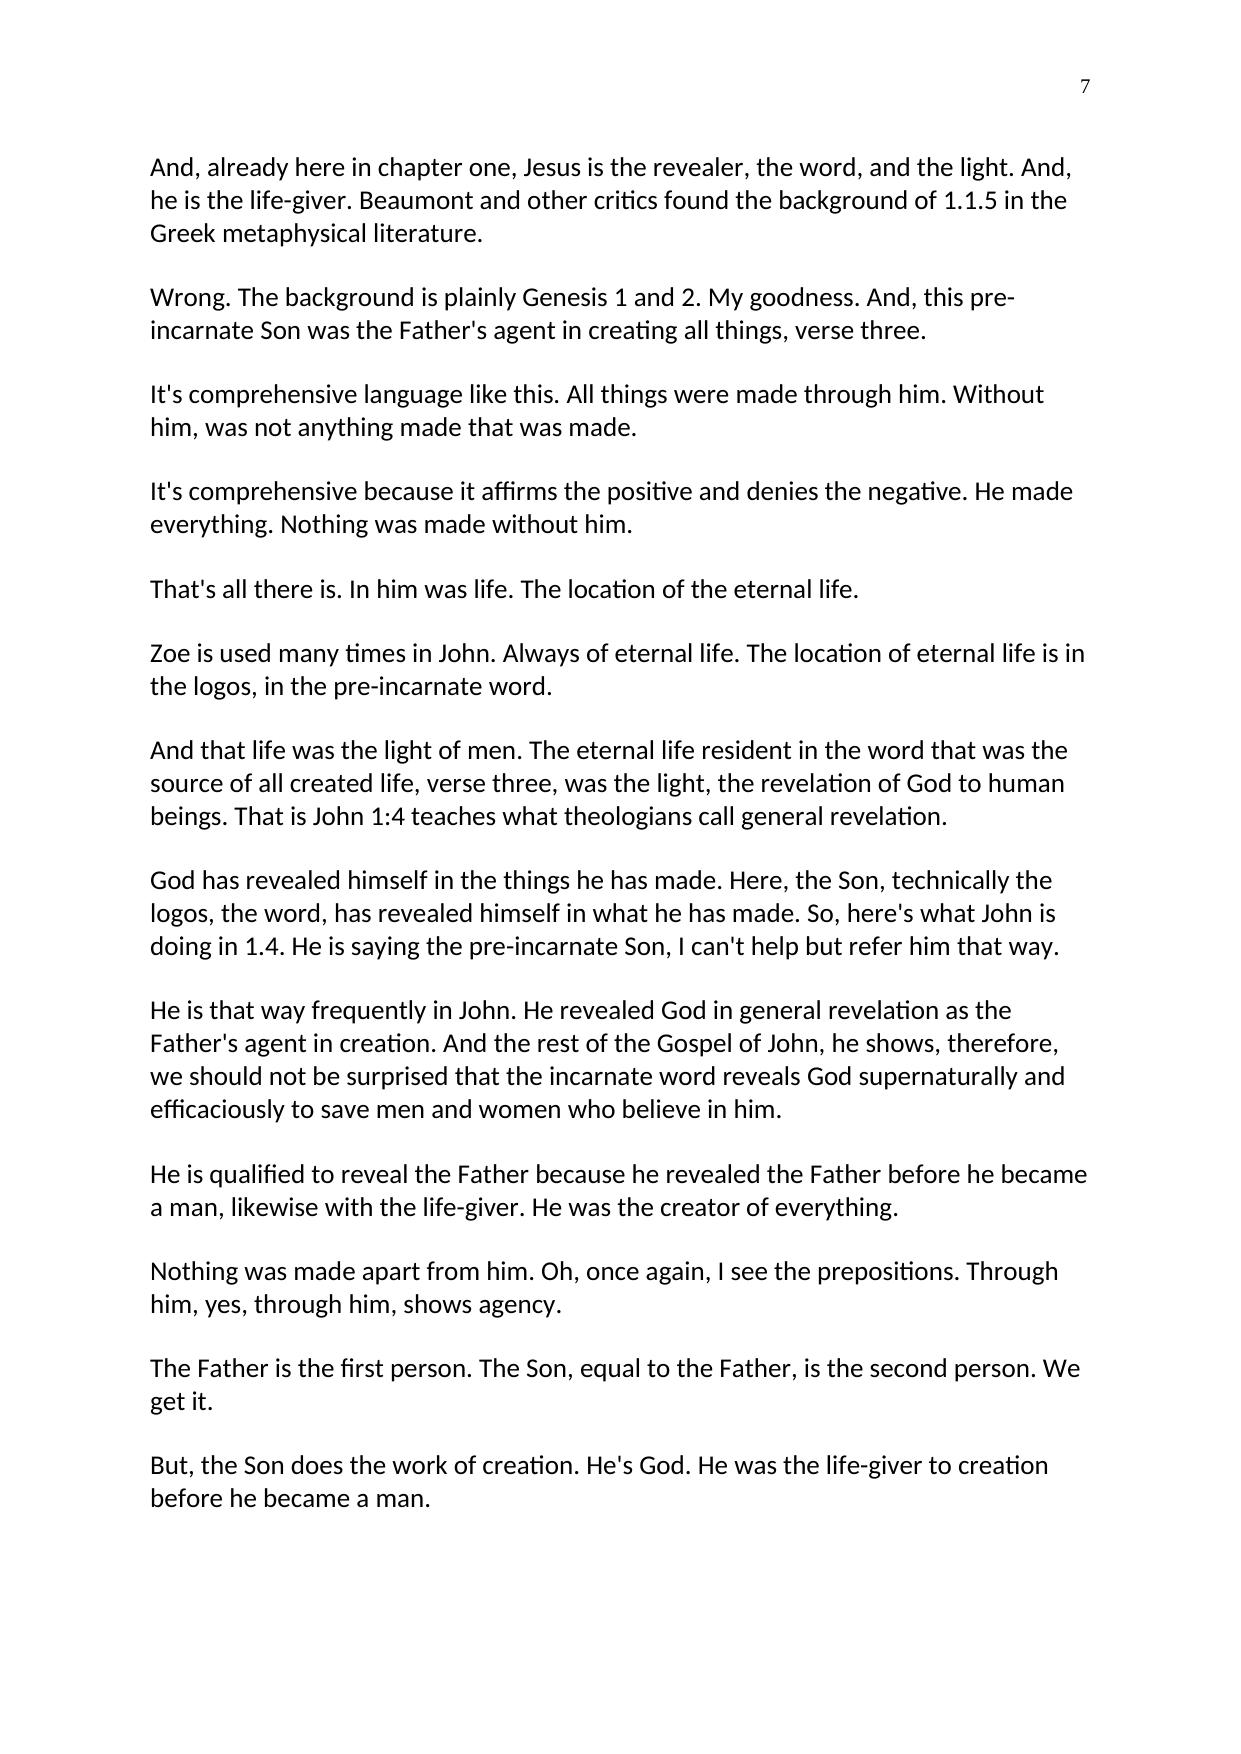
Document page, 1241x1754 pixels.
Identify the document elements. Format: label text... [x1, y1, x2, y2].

text That's all there is. In him was life. The location of the eternal life. [150, 572, 1090, 605]
text He is that way frequently in John. He revealed God in general revelation as the Father's agent in creation. And the rest of the Gospel of John, he shows, therefore, we should not be surprised that the incarnate word reveals God supernaturally and efficaciously to save men and women who believe in him. [150, 993, 1090, 1126]
text It's comprehensive because it affirms the positive and denies the negative. He made everything. Nothing was made without him. [150, 474, 1090, 541]
text But, the Son does the work of creation. He's God. He was the life-giver to creation before he became a man. [150, 1448, 1090, 1514]
text God has revealed himself in the things he has made. Here, the Son, technically the logos, the word, has revealed himself in what he has made. So, here's what John is doing in 1.4. He is saying the pre-incarnate Son, I can't help but refer him that way. [150, 863, 1090, 962]
text He is qualified to reveal the Father because he revealed the Father before he became a man, likewise with the life-giver. He was the creator of everything. [150, 1157, 1090, 1223]
text It's comprehensive language like this. All things were made through him. Without him, was not anything made that was made. [150, 377, 1090, 443]
text And that life was the light of men. The eternal life resident in the word that was the source of all created life, verse three, was the light, the revelation of God to human beings. That is John 1:4 teaches what theologians call general revelation. [150, 733, 1090, 832]
text The Father is the first person. The Son, equal to the Father, is the second person. We get it. [150, 1351, 1090, 1417]
text Wrong. The background is plainly Genesis 1 and 2. My goodness. And, this pre-incarnate Son was the Father's agent in creating all things, verse three. [150, 280, 1090, 346]
text And, already here in chapter one, Jesus is the revealer, the word, and the light. And, he is the life-giver. Beaumont and other critics found the background of 1.1.5 in the Greek metaphysical literature. [150, 150, 1090, 249]
text Zoe is used many times in John. Always of eternal life. The location of eternal life is in the logos, in the pre-incarnate word. [150, 636, 1090, 702]
text Nothing was made apart from him. Oh, once again, I see the prepositions. Through him, yes, through him, shows agency. [150, 1254, 1090, 1320]
